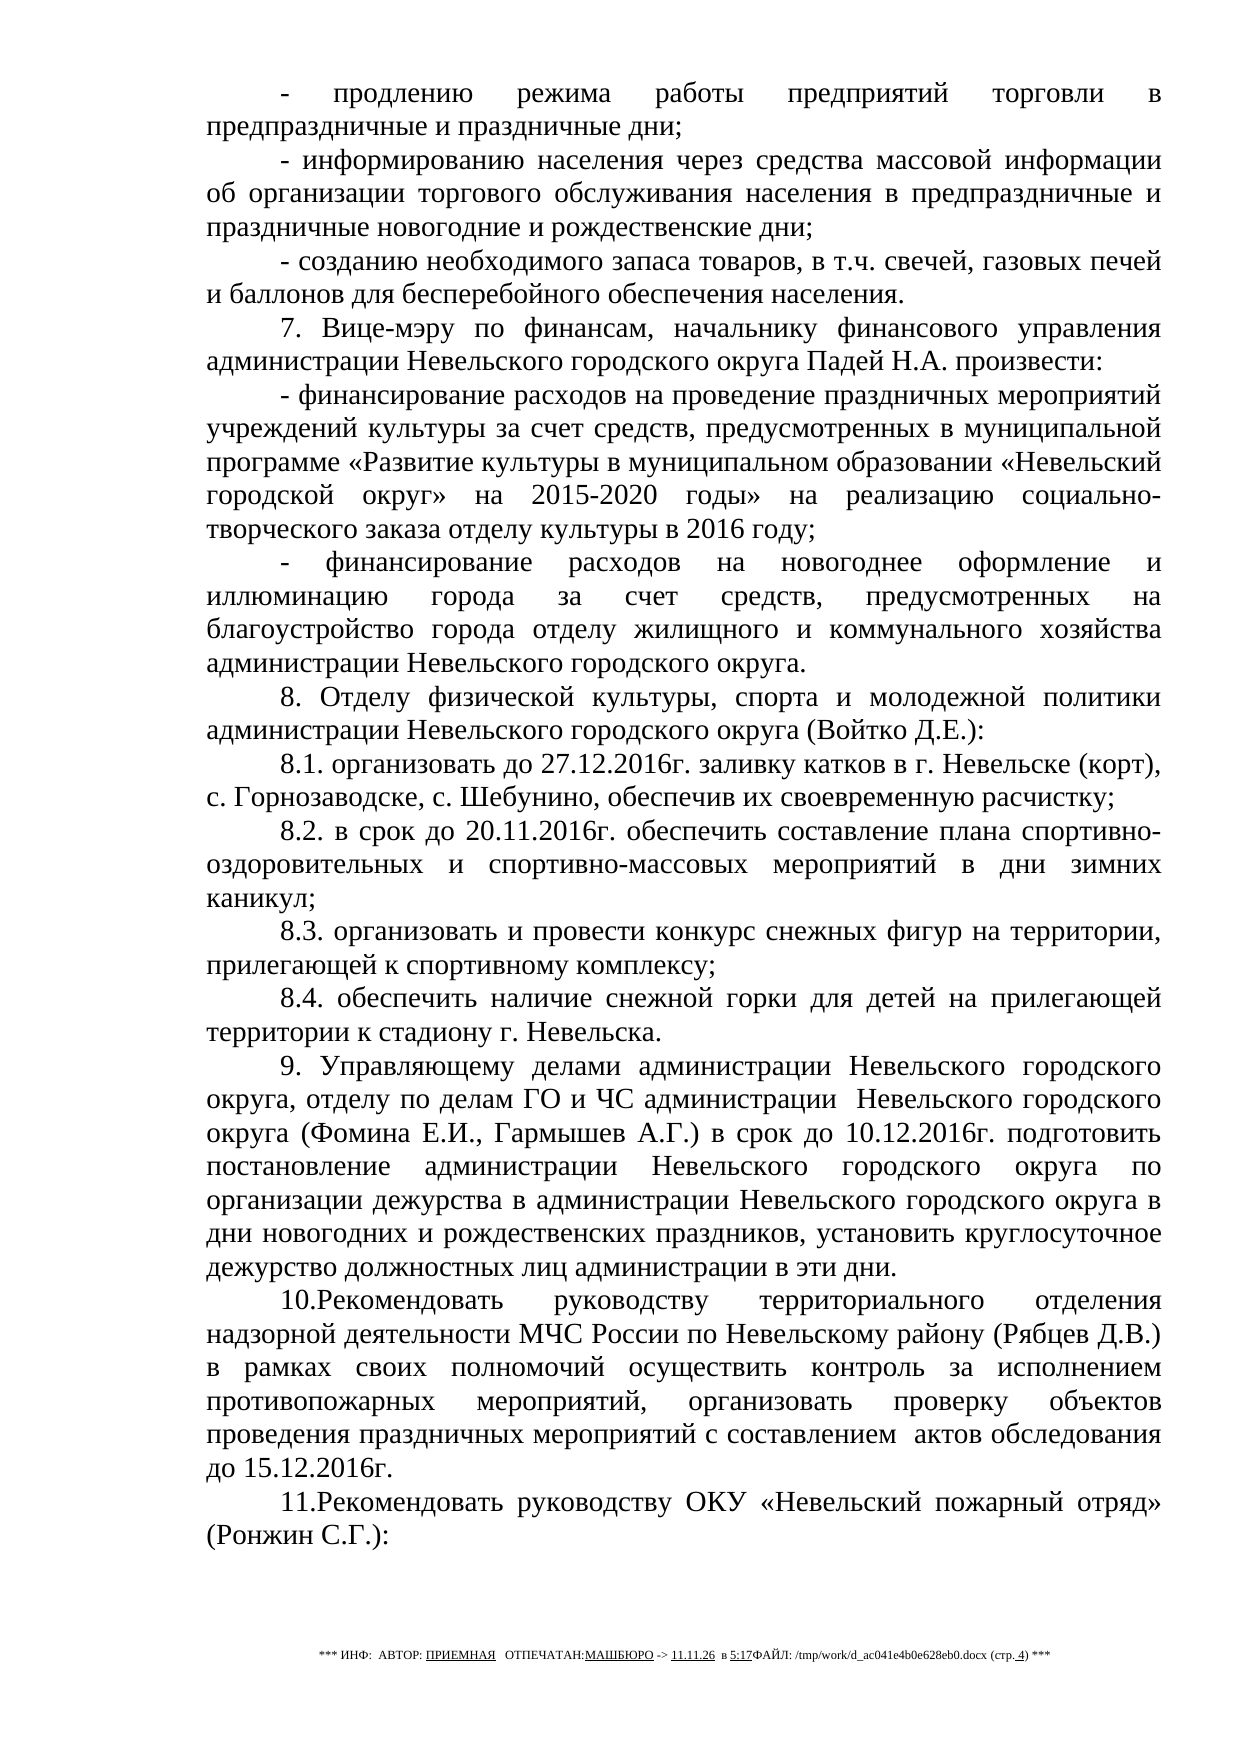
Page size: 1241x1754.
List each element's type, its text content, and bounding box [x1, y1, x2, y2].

text 8.4. обеспечить наличие снежной горки для детей на прилегающей территории к стадиону г. Невельска. [206, 981, 1162, 1048]
text - созданию необходимого запаса товаров, в т.ч. свечей, газовых печей и баллонов для бесперебойного обеспечения населения. [206, 243, 1162, 310]
text - финансирование расходов на новогоднее оформление и иллюминацию города за счет средств, предусмотренных на благоустройство города отделу жилищного и коммунального хозяйства администрации Невельского городского округа. [206, 544, 1162, 679]
text 8.2. в срок до 20.11.2016г. обеспечить составление плана спортивно-оздоровительных и спортивно-массовых мероприятий в дни зимних каникул; [206, 813, 1162, 913]
text 11.Рекомендовать руководству ОКУ «Невельский пожарный отряд» (Ронжин С.Г.): [206, 1484, 1162, 1551]
text 10.Рекомендовать руководству территориального отделения надзорной деятельности МЧС России по Невельскому району (Рябцев Д.В.) в рамках своих полномочий осуществить контроль за исполнением противопожарных мероприятий, организовать проверку объектов проведения праздничных мероприятий с составлением актов обследования до 15.12.2016г. [206, 1282, 1162, 1484]
text 9. Управляющему делами администрации Невельского городского округа, отделу по делам ГО и ЧС администрации Невельского городского округа (Фомина Е.И., Гармышев А.Г.) в срок до 10.12.2016г. подготовить постановление администрации Невельского городского округа по организации дежурства в администрации Невельского городского округа в дни новогодних и рождественских праздников, установить круглосуточное дежурство должностных лиц администрации в эти дни. [206, 1048, 1162, 1282]
text - информированию населения через средства массовой информации об организации торгового обслуживания населения в предпраздничные и праздничные новогодние и рождественские дни; [206, 142, 1162, 243]
text - финансирование расходов на проведение праздничных мероприятий учреждений культуры за счет средств, предусмотренных в муниципальной программе «Развитие культуры в муниципальном образовании «Невельский городской округ» на 2015-2020 годы» на реализацию социально-творческого заказа отделу культуры в 2016 году; [206, 377, 1162, 544]
text 8. Отделу физической культуры, спорта и молодежной политики администрации Невельского городского округа (Войтко Д.Е.): [206, 679, 1162, 746]
text 8.3. организовать и провести конкурс снежных фигур на территории, прилегающей к спортивному комплексу; [206, 913, 1162, 981]
text - продлению режима работы предприятий торговли в предпраздничные и праздничные дни; [206, 75, 1162, 142]
text 7. Вице-мэру по финансам, начальнику финансового управления администрации Невельского городского округа Падей Н.А. произвести: [206, 310, 1162, 377]
text 8.1. организовать до 27.12.2016г. заливку катков в г. Невельске (корт), с. Горнозаводске, с. Шебунино, обеспечив их своевременную расчистку; [206, 746, 1162, 813]
